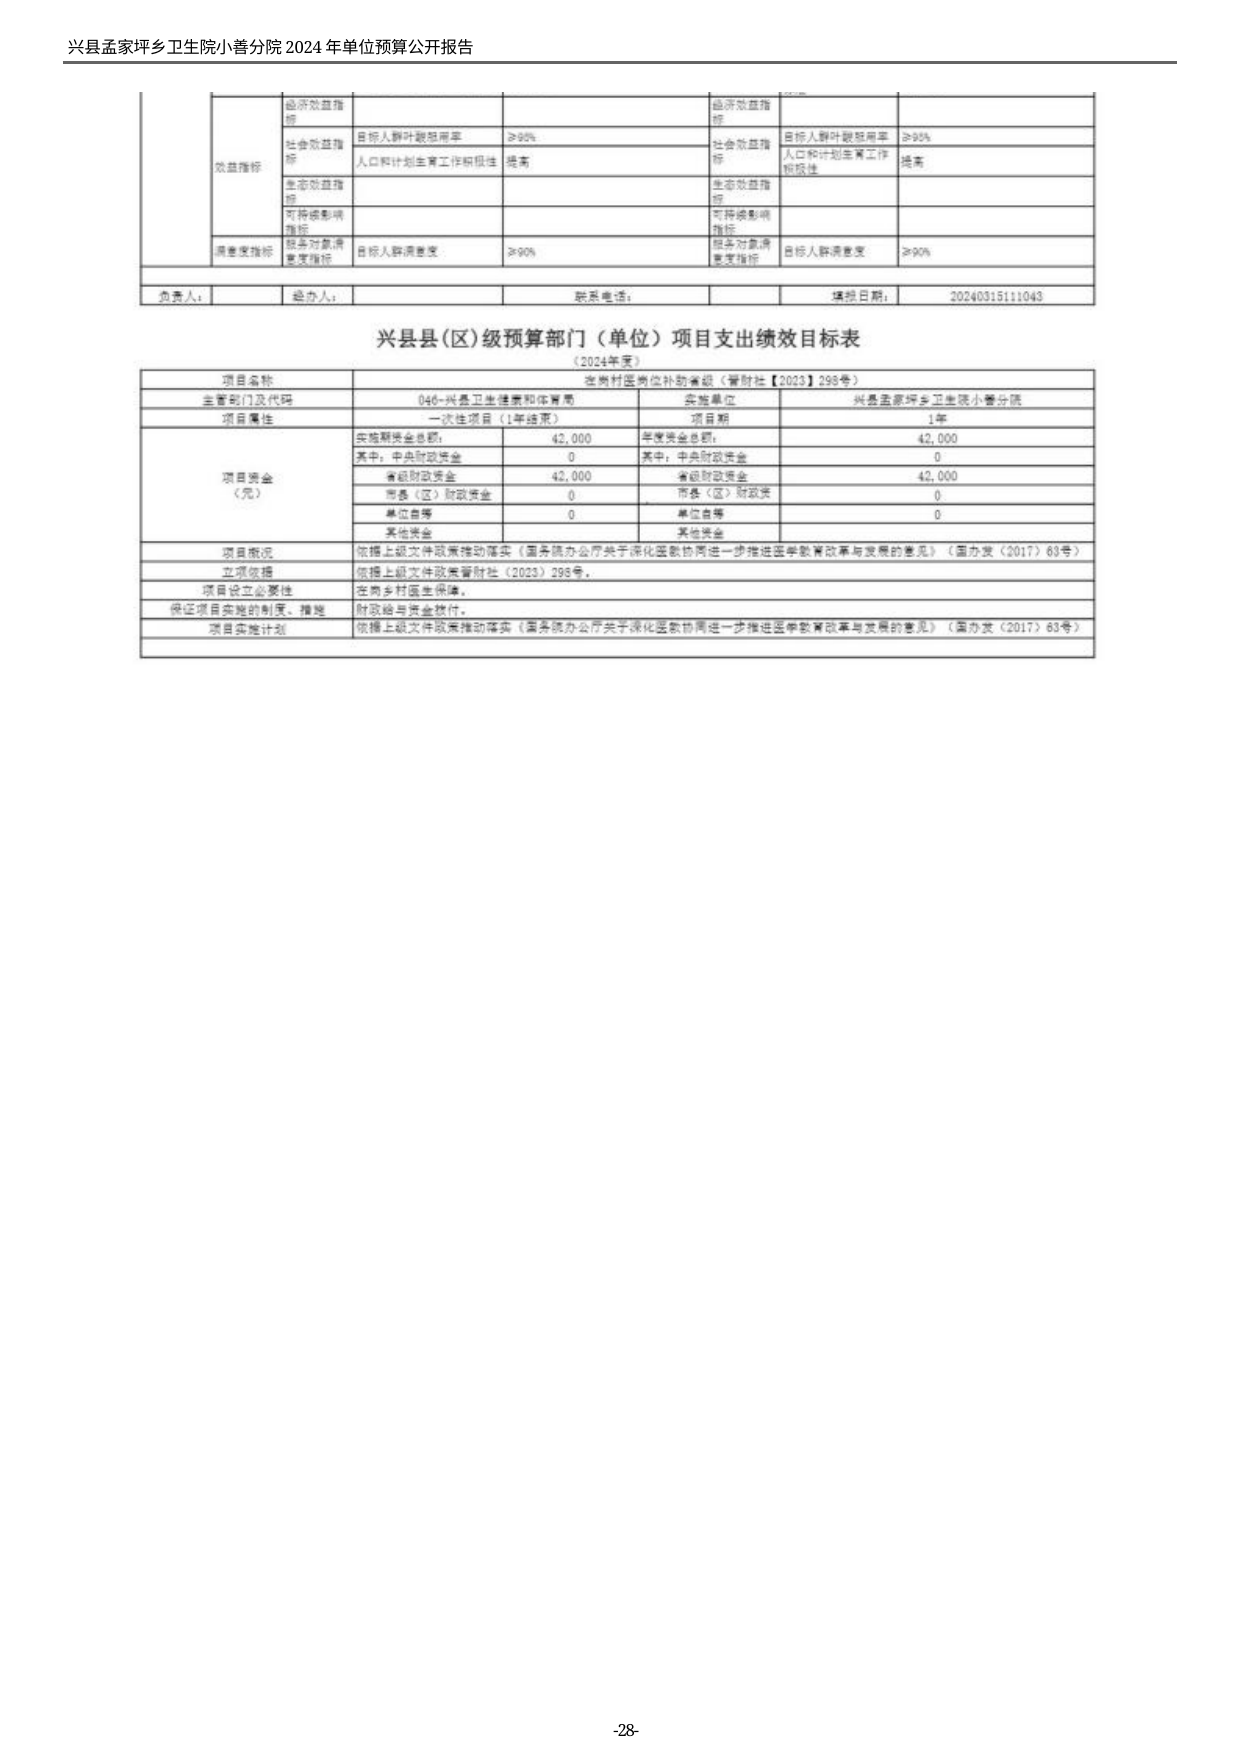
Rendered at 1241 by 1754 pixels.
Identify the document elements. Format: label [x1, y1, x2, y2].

picture [121, 92, 1123, 668]
